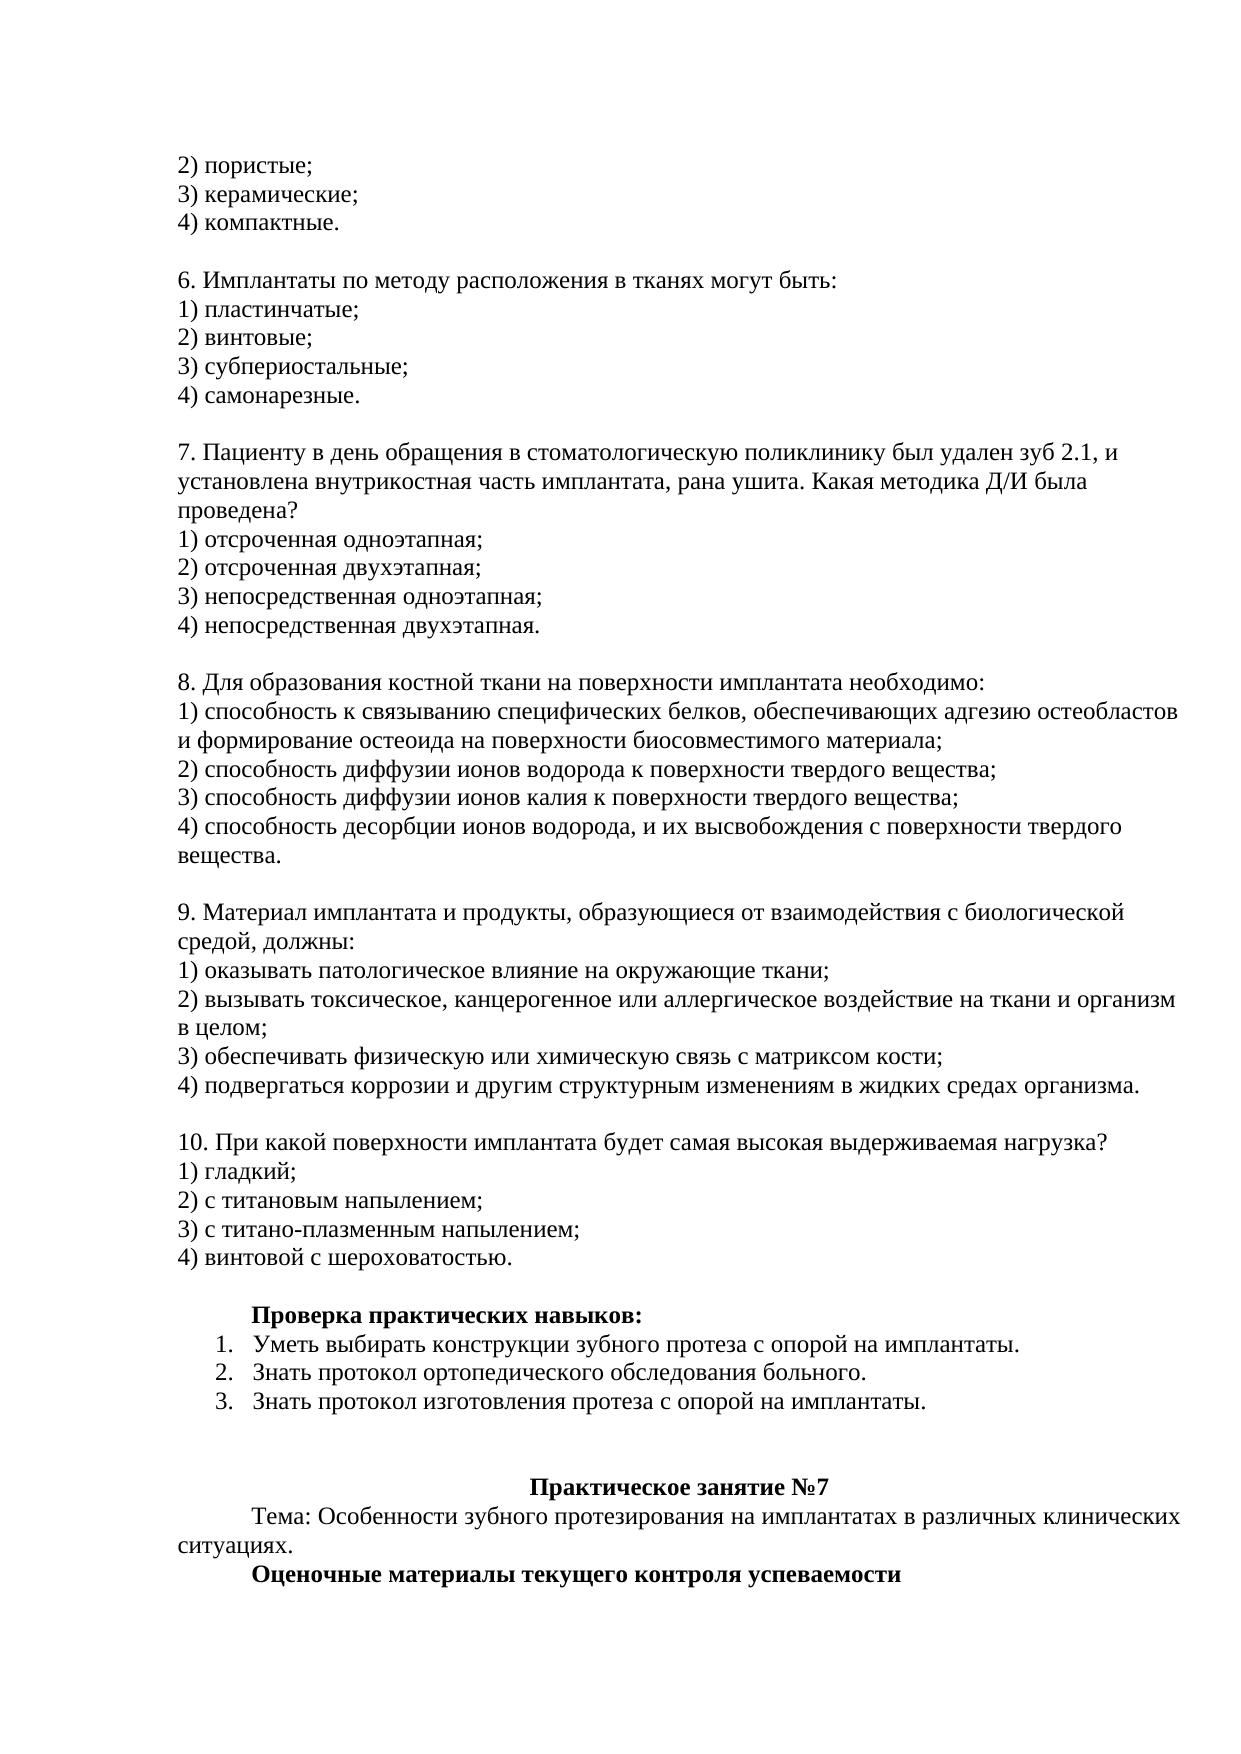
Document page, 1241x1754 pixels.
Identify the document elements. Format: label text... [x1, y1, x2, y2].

text 3) с титано-плазменным напылением; [177, 1214, 1181, 1242]
text 4) подвергаться коррозии и другим структурным изменениям в жидких средах организма. [177, 1070, 1181, 1099]
text 3) керамические; [177, 179, 1181, 207]
text 4) винтовой с шероховатостью. [177, 1242, 1181, 1271]
list Знать протокол ортопедического обследования больного. [215, 1357, 1181, 1386]
text 1) отсроченная одноэтапная; [177, 524, 1181, 552]
text 4) непосредственная двухэтапная. [177, 610, 1181, 639]
text 2) способность диффузии ионов водорода к поверхности твердого вещества; [177, 754, 1181, 782]
text 2) вызывать токсическое, канцерогенное или аллергическое воздействие на ткани и организм в целом; [177, 984, 1181, 1041]
text 2) с титановым напылением; [177, 1185, 1181, 1214]
text 2) винтовые; [177, 322, 1181, 351]
text 4) компактные. [177, 207, 1181, 236]
text 9. Материал имплантата и продукты, образующиеся от взаимодействия с биологической средой, должны: [177, 897, 1181, 955]
list Знать протокол изготовления протеза с опорой на имплантаты. [215, 1386, 1181, 1415]
text 3) обеспечивать физическую или химическую связь с матриксом кости; [177, 1041, 1181, 1070]
text Практическое занятие №7 [177, 1472, 1181, 1501]
text Оценочные материалы текущего контроля успеваемости [177, 1559, 1181, 1587]
text 10. При какой поверхности имплантата будет самая высокая выдерживаемая нагрузка? [177, 1127, 1181, 1156]
text Тема: Особенности зубного протезирования на имплантатах в различных клинических ситуациях. [177, 1501, 1181, 1559]
text 3) непосредственная одноэтапная; [177, 581, 1181, 610]
text 1) пластинчатые; [177, 294, 1181, 322]
text 1) гладкий; [177, 1156, 1181, 1185]
text 2) пористые; [177, 150, 1181, 179]
text 2) отсроченная двухэтапная; [177, 552, 1181, 581]
text 7. Пациенту в день обращения в стоматологическую поликлинику был удален зуб 2.1, и установлена внутрикостная часть имплантата, рана ушита. Какая методика Д/И была проведена? [177, 437, 1181, 524]
text 3) субпериостальные; [177, 351, 1181, 380]
text 1) оказывать патологическое влияние на окружающие ткани; [177, 955, 1181, 984]
text 6. Имплантаты по методу расположения в тканях могут быть: [177, 265, 1181, 294]
text 1) способность к связыванию специфических белков, обеспечивающих адгезию остеобластов и формирование остеоида на поверхности биосовместимого материала; [177, 696, 1181, 754]
text Проверка практических навыков: [177, 1300, 1181, 1329]
list Уметь выбирать конструкции зубного протеза с опорой на имплантаты. [215, 1329, 1181, 1357]
text 4) самонарезные. [177, 380, 1181, 409]
text 3) способность диффузии ионов калия к поверхности твердого вещества; [177, 782, 1181, 811]
text 4) способность десорбции ионов водорода, и их высвобождения с поверхности твердого вещества. [177, 811, 1181, 869]
text 8. Для образования костной ткани на поверхности имплантата необходимо: [177, 667, 1181, 696]
